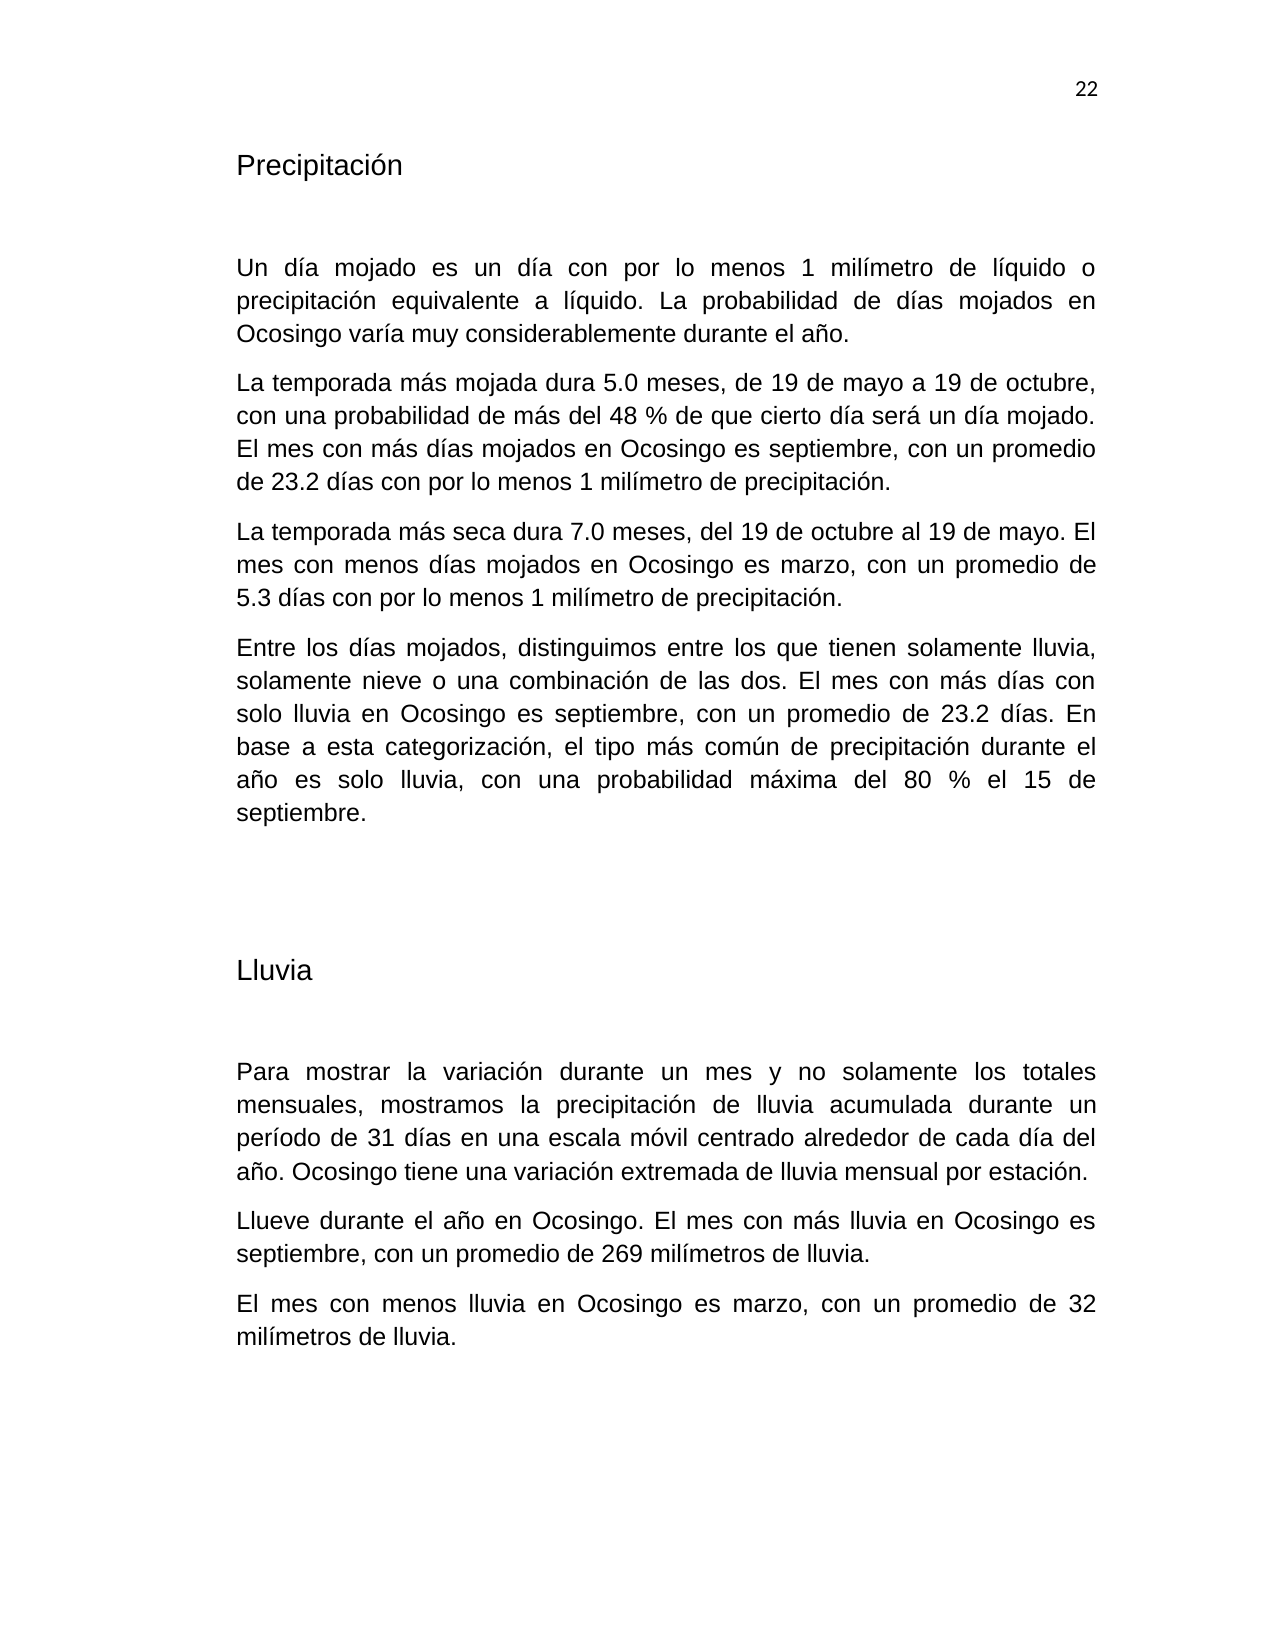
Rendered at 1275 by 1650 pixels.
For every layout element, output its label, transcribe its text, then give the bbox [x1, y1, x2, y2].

text Precipitación [236, 148, 1098, 181]
text Entre los días mojados, distinguimos entre los que tienen solamente lluvia, solamente nieve o una combinación de las dos. El mes con más días con solo lluvia en Ocosingo es septiembre, con un promedio de 23.2 días. En base a esta categorización, el tipo más común de precipitación durante el año es solo lluvia, con una probabilidad máxima del 80 % el 15 de septiembre. [236, 633, 1098, 827]
text El mes con menos lluvia en Ocosingo es marzo, con un promedio de 32 milímetros de lluvia. [236, 1289, 1098, 1351]
text Un día mojado es un día con por lo menos 1 milímetro de líquido o precipitación equivalente a líquido. La probabilidad de días mojados en Ocosingo varía muy considerablemente durante el año. [236, 253, 1098, 347]
text La temporada más seca dura 7.0 meses, del 19 de octubre al 19 de mayo. El mes con menos días mojados en Ocosingo es marzo, con un promedio de 5.3 días con por lo menos 1 milímetro de precipitación. [236, 517, 1098, 612]
text Llueve durante el año en Ocosingo. El mes con más lluvia en Ocosingo es septiembre, con un promedio de 269 milímetros de lluvia. [236, 1206, 1098, 1268]
text Para mostrar la variación durante un mes y no solamente los totales mensuales, mostramos la precipitación de lluvia acumulada durante un período de 31 días en una escala móvil centrado alrededor de cada día del año. Ocosingo tiene una variación extremada de lluvia mensual por estación. [236, 1057, 1098, 1185]
text La temporada más mojada dura 5.0 meses, de 19 de mayo a 19 de octubre, con una probabilidad de más del 48 % de que cierto día será un día mojado. El mes con más días mojados en Ocosingo es septiembre, con un promedio de 23.2 días con por lo menos 1 milímetro de precipitación. [236, 368, 1098, 496]
text Lluvia [236, 952, 1098, 986]
